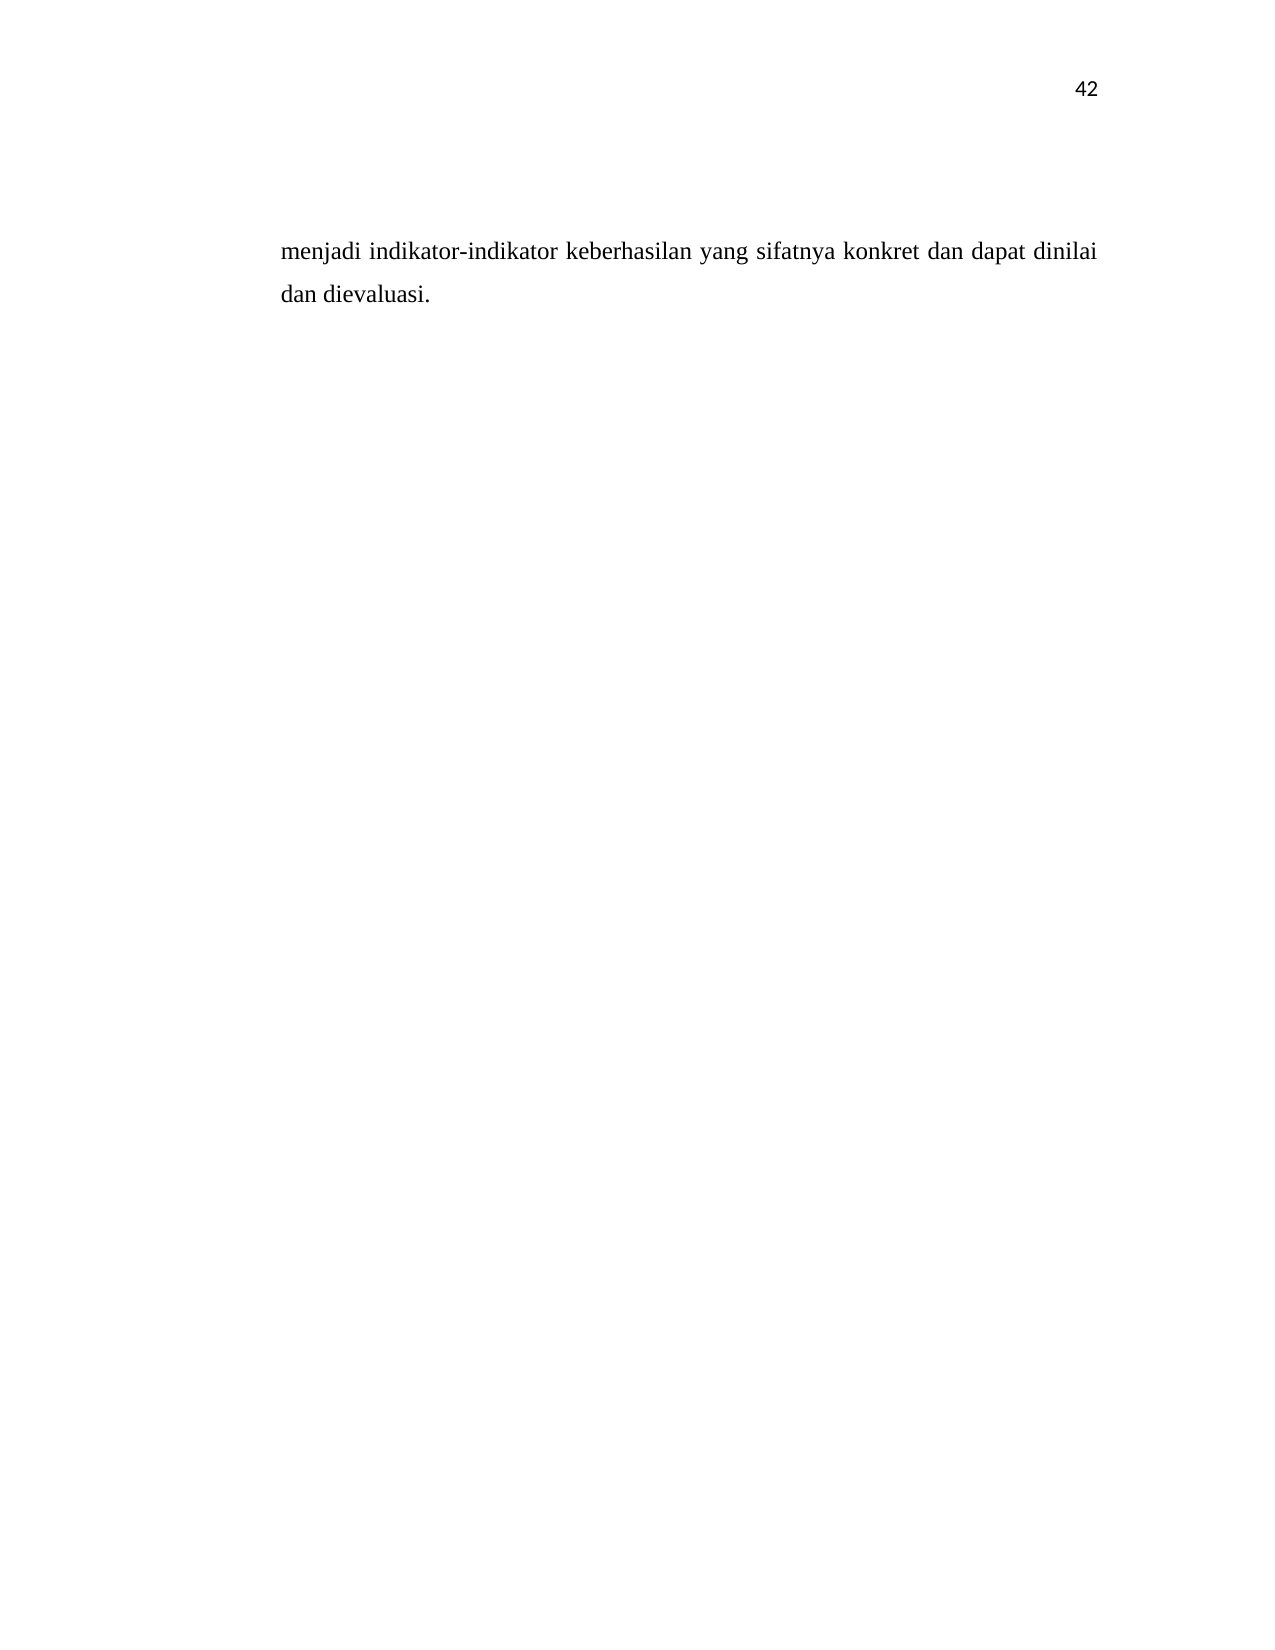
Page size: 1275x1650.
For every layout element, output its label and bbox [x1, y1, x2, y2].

list [236, 236, 1098, 308]
